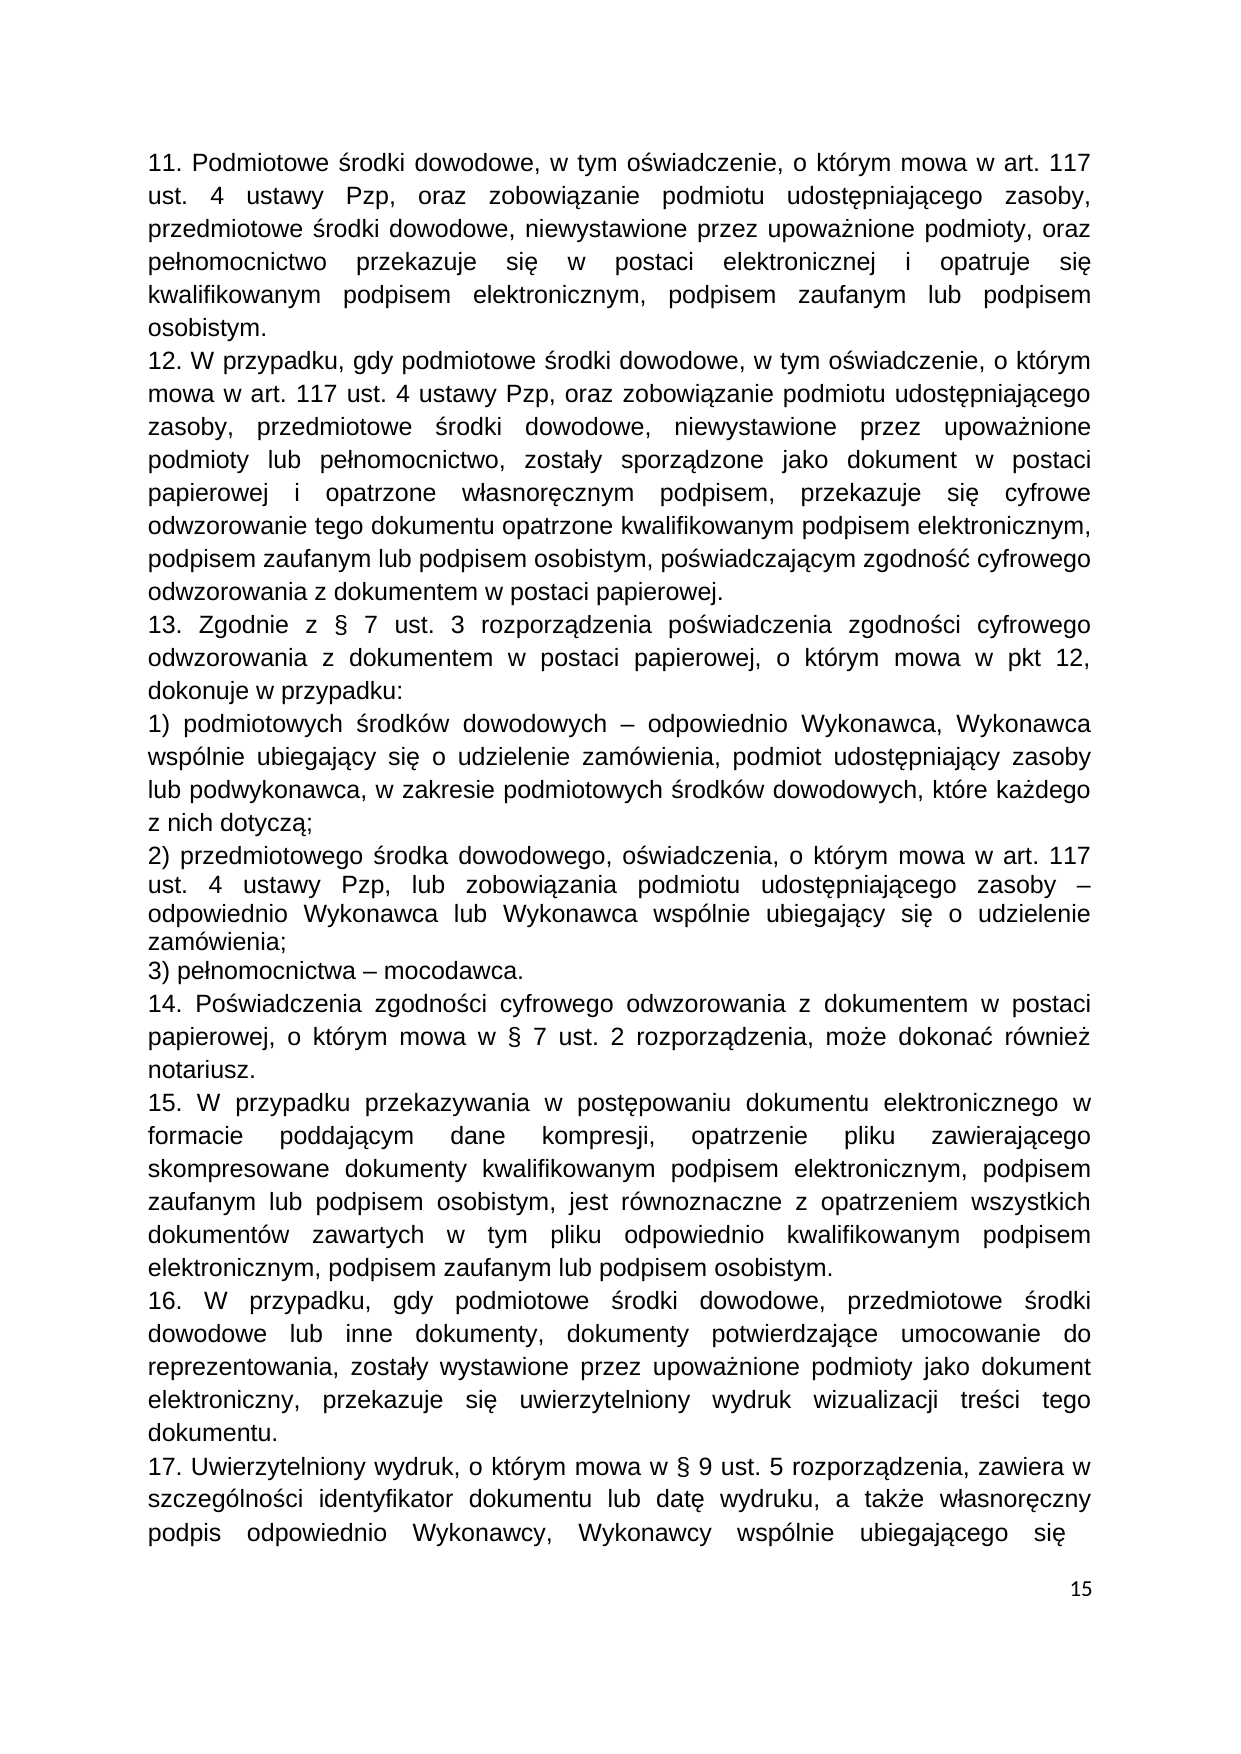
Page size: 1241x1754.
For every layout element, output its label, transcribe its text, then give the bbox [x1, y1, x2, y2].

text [148, 1451, 1092, 1546]
text 2) przedmiotowego środka dowodowego, oświadczenia, o którym mowa w art. 117 ust. 4 ustawy Pzp, lub zobowiązania podmiotu udostępniającego zasoby – odpowiednio Wykonawca lub Wykonawca wspólnie ubiegający się o udzielenie zamówienia; [148, 841, 1092, 956]
text 14. Poświadczenia zgodności cyfrowego odwzorowania z dokumentem w postaci papierowej, o którym mowa w § 7 ust. 2 rozporządzenia, może dokonać również notariusz. [148, 989, 1092, 1084]
text 15. W przypadku przekazywania w postępowaniu dokumentu elektronicznego w formacie poddającym dane kompresji, opatrzenie pliku zawierającego skompresowane dokumenty kwalifikowanym podpisem elektronicznym, podpisem zaufanym lub podpisem osobistym, jest równoznaczne z opatrzeniem wszystkich dokumentów zawartych w tym pliku odpowiednio kwalifikowanym podpisem elektronicznym, podpisem zaufanym lub podpisem osobistym. [148, 1088, 1092, 1282]
text 13. Zgodnie z § 7 ust. 3 rozporządzenia poświadczenia zgodności cyfrowego odwzorowania z dokumentem w postaci papierowej, o którym mowa w pkt 12, dokonuje w przypadku: [148, 610, 1092, 705]
text 3) pełnomocnictwa – mocodawca. [148, 956, 1092, 985]
text 1) podmiotowych środków dowodowych – odpowiednio Wykonawca, Wykonawca wspólnie ubiegający się o udzielenie zamówienia, podmiot udostępniający zasoby lub podwykonawca, w zakresie podmiotowych środków dowodowych, które każdego z nich dotyczą; [148, 709, 1092, 837]
text 16. W przypadku, gdy podmiotowe środki dowodowe, przedmiotowe środki dowodowe lub inne dokumenty, dokumenty potwierdzające umocowanie do reprezentowania, zostały wystawione przez upoważnione podmioty jako dokument elektroniczny, przekazuje się uwierzytelniony wydruk wizualizacji treści tego dokumentu. [148, 1286, 1092, 1447]
text 12. W przypadku, gdy podmiotowe środki dowodowe, w tym oświadczenie, o którym mowa w art. 117 ust. 4 ustawy Pzp, oraz zobowiązanie podmiotu udostępniającego zasoby, przedmiotowe środki dowodowe, niewystawione przez upoważnione podmioty lub pełnomocnictwo, zostały sporządzone jako dokument w postaci papierowej i opatrzone własnoręcznym podpisem, przekazuje się cyfrowe odwzorowanie tego dokumentu opatrzone kwalifikowanym podpisem elektronicznym, podpisem zaufanym lub podpisem osobistym, poświadczającym zgodność cyfrowego odwzorowania z dokumentem w postaci papierowej. [148, 346, 1092, 606]
text 11. Podmiotowe środki dowodowe, w tym oświadczenie, o którym mowa w art. 117 ust. 4 ustawy Pzp, oraz zobowiązanie podmiotu udostępniającego zasoby, przedmiotowe środki dowodowe, niewystawione przez upoważnione podmioty, oraz pełnomocnictwo przekazuje się w postaci elektronicznej i opatruje się kwalifikowanym podpisem elektronicznym, podpisem zaufanym lub podpisem osobistym. [148, 148, 1092, 342]
